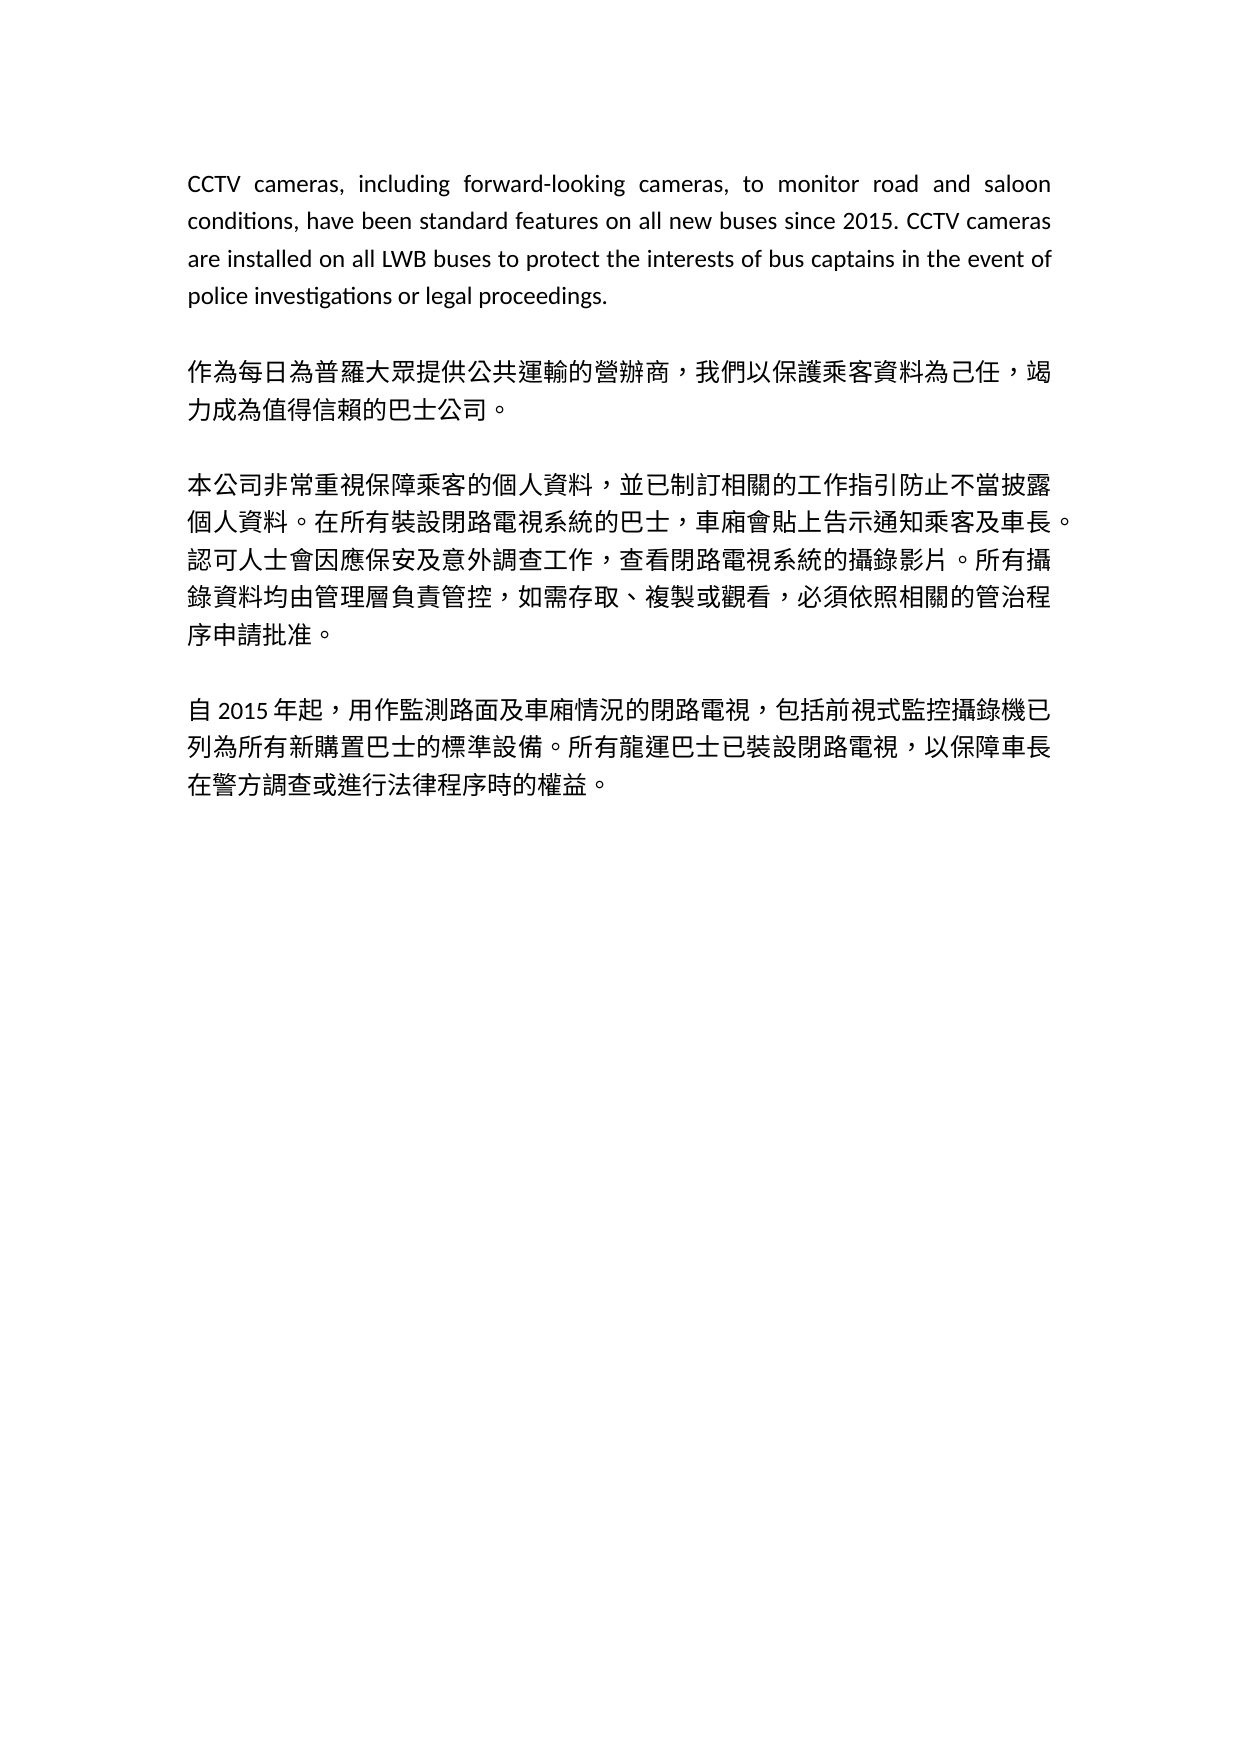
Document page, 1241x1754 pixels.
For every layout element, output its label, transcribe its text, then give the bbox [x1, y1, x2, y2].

text 作為每日為普羅大眾提供公共運輸的營辦商，我們以保護乘客資料為己任，竭力成為值得信賴的巴士公司。 [187, 352, 1053, 427]
text 本公司非常重視保障乘客的個人資料，並已制訂相關的工作指引防止不當披露個人資料。在所有裝設閉路電視系統的巴士，車廂會貼上告示通知乘客及車長。認可人士會因應保安及意外調查工作，查看閉路電視系統的攝錄影片。所有攝錄資料均由管理層負責管控，如需存取、複製或觀看，必須依照相關的管治程序申請批准。 [187, 464, 1053, 652]
text CCTV cameras, including forward-looking cameras, to monitor road and saloon conditions, have been standard features on all new buses since 2015. CCTV cameras are installed on all LWB buses to protect the interests of bus captains in the event of police investigations or legal proceedings. [187, 164, 1053, 314]
text 自2015年起，用作監測路面及車廂情況的閉路電視，包括前視式監控攝錄機已列為所有新購置巴士的標準設備。所有龍運巴士已裝設閉路電視，以保障車長在警方調查或進行法律程序時的權益。 [187, 689, 1053, 802]
